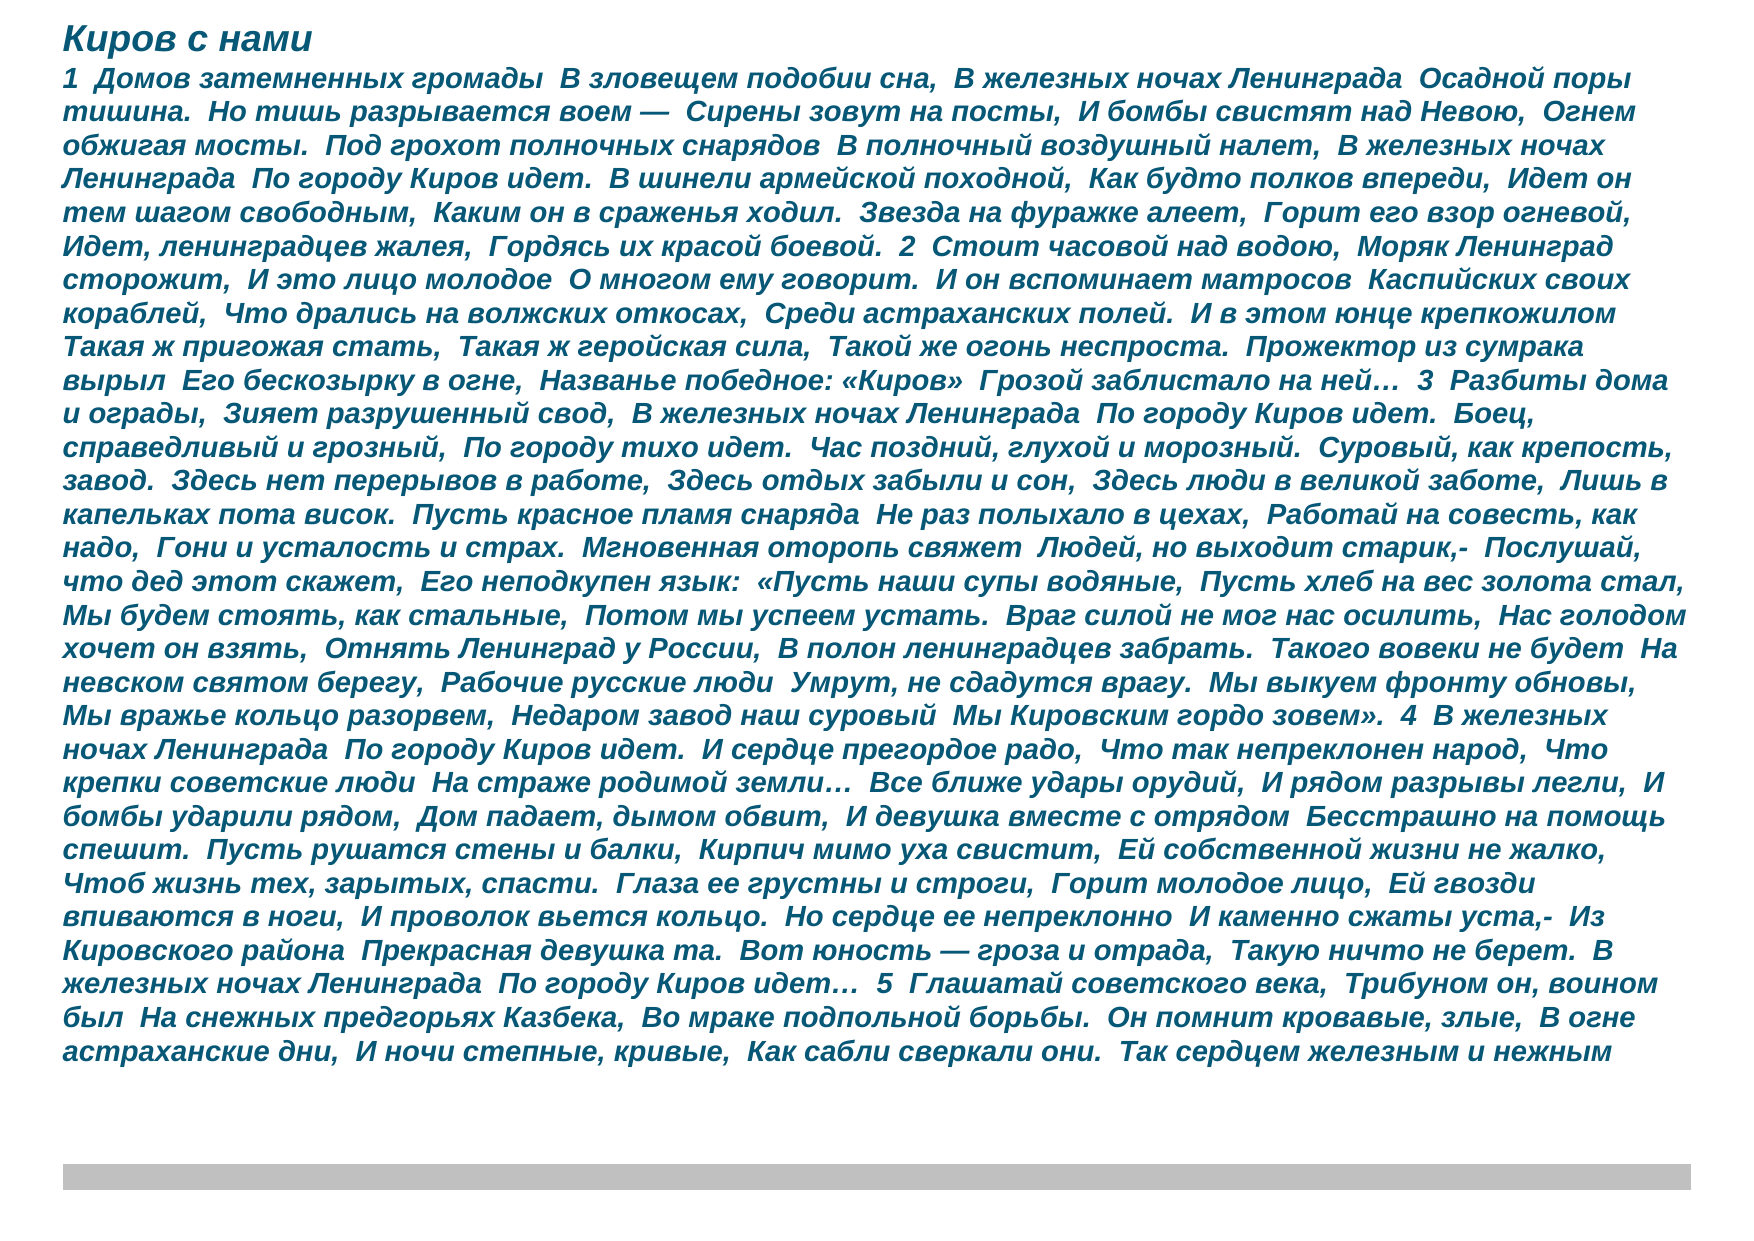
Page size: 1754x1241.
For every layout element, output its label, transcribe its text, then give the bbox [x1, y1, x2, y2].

subtitle Киров с нами [62, 17, 1691, 60]
text 1 [62, 61, 1691, 1067]
